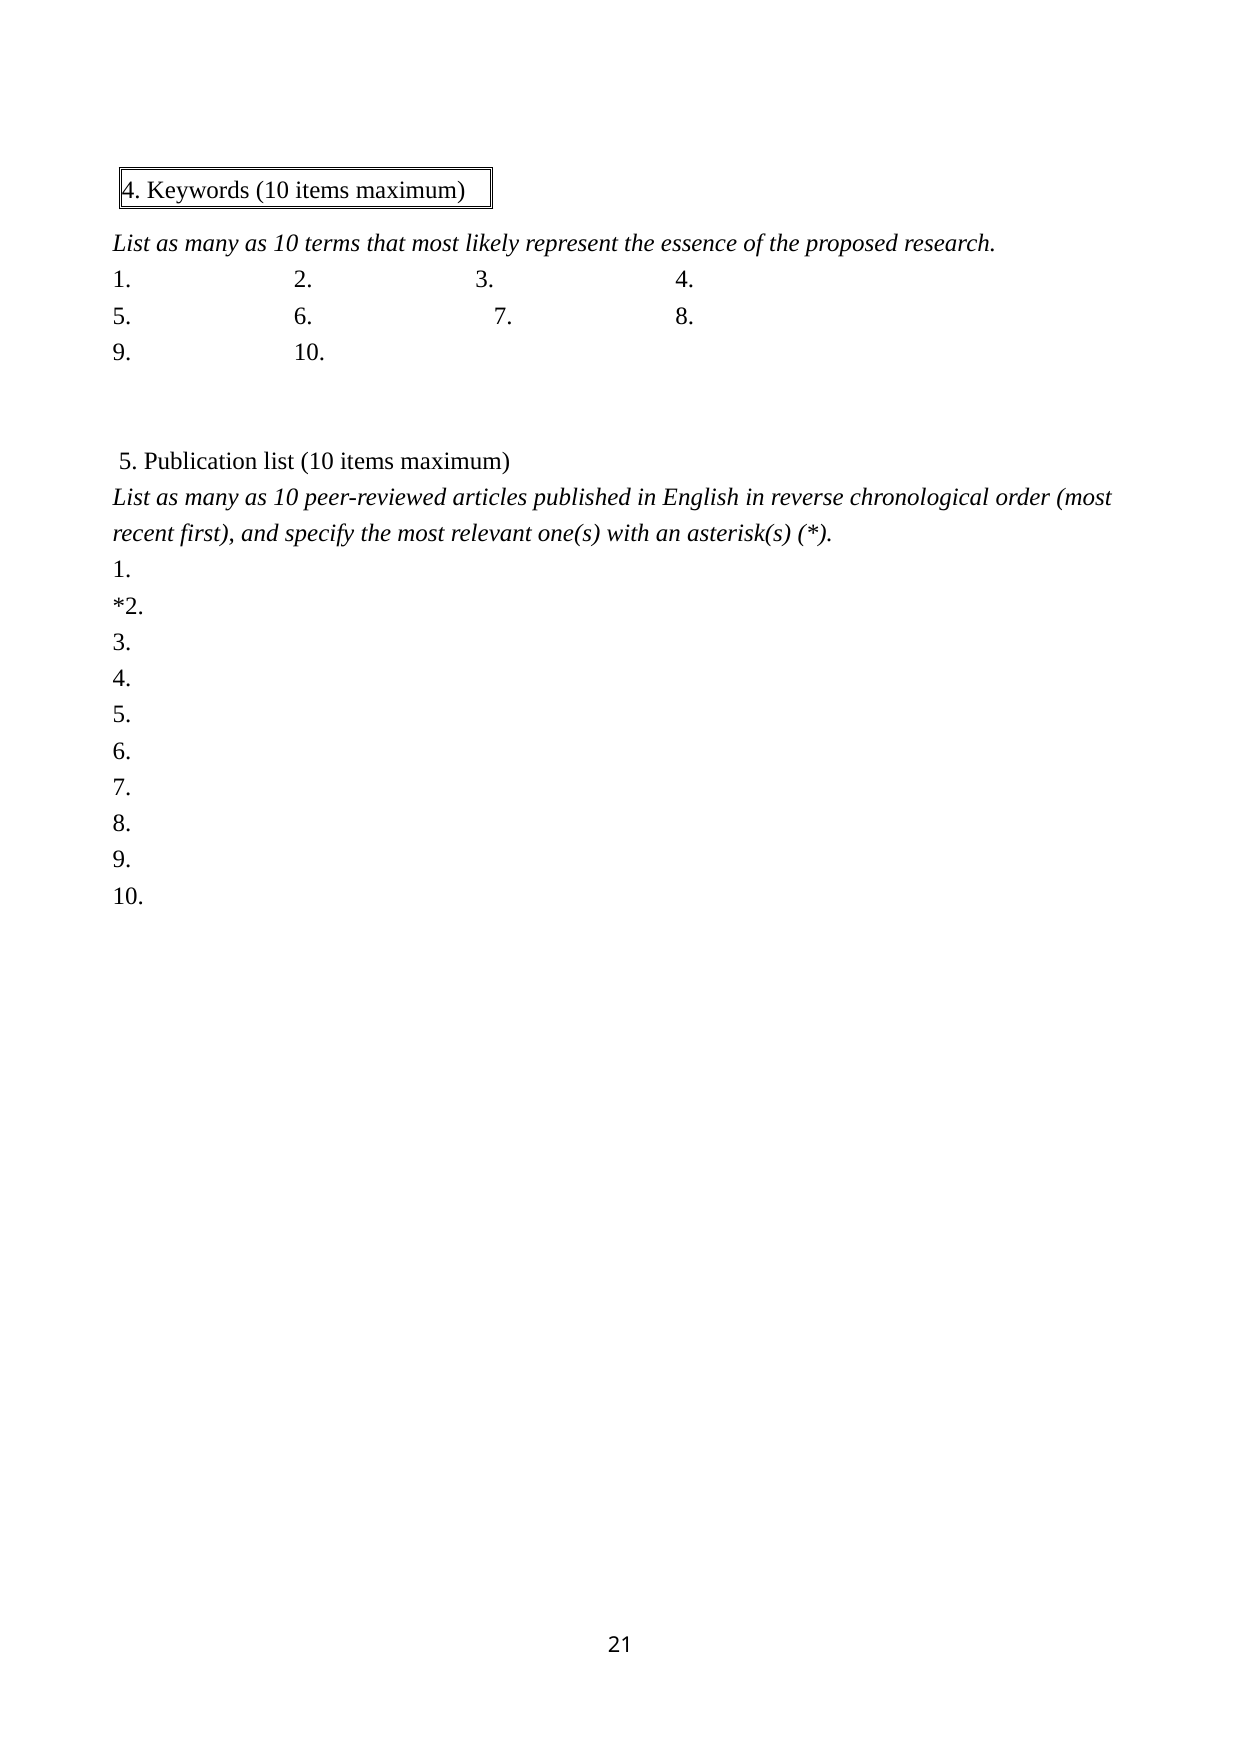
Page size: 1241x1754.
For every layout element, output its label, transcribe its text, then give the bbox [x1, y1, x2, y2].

text List as many as 10 peer-reviewed articles published in English in reverse chronological order (most recent first), and specify the most relevant one(s) with an asterisk(s) (*). [112, 478, 1128, 551]
text 5. [112, 696, 1128, 732]
text 9. [112, 841, 1128, 877]
text *2. [112, 587, 1128, 623]
text 8. [112, 804, 1128, 841]
text 9. 10. [112, 333, 1128, 369]
text 3. [112, 623, 1128, 659]
text 4. Keywords (10 items maximum) [112, 152, 1128, 224]
text List as many as 10 terms that most likely represent the essence of the proposed research. [112, 224, 1128, 261]
text 1. 2. 3. 4. [112, 261, 1128, 297]
text 6. [112, 732, 1128, 768]
text 10. [112, 877, 1128, 913]
text 5. 6. 7. 8. [112, 297, 1128, 333]
text 4. [112, 659, 1128, 696]
text 5. Publication list (10 items maximum) [112, 442, 1128, 478]
text 1. [112, 551, 1128, 587]
text 7. [112, 768, 1128, 804]
